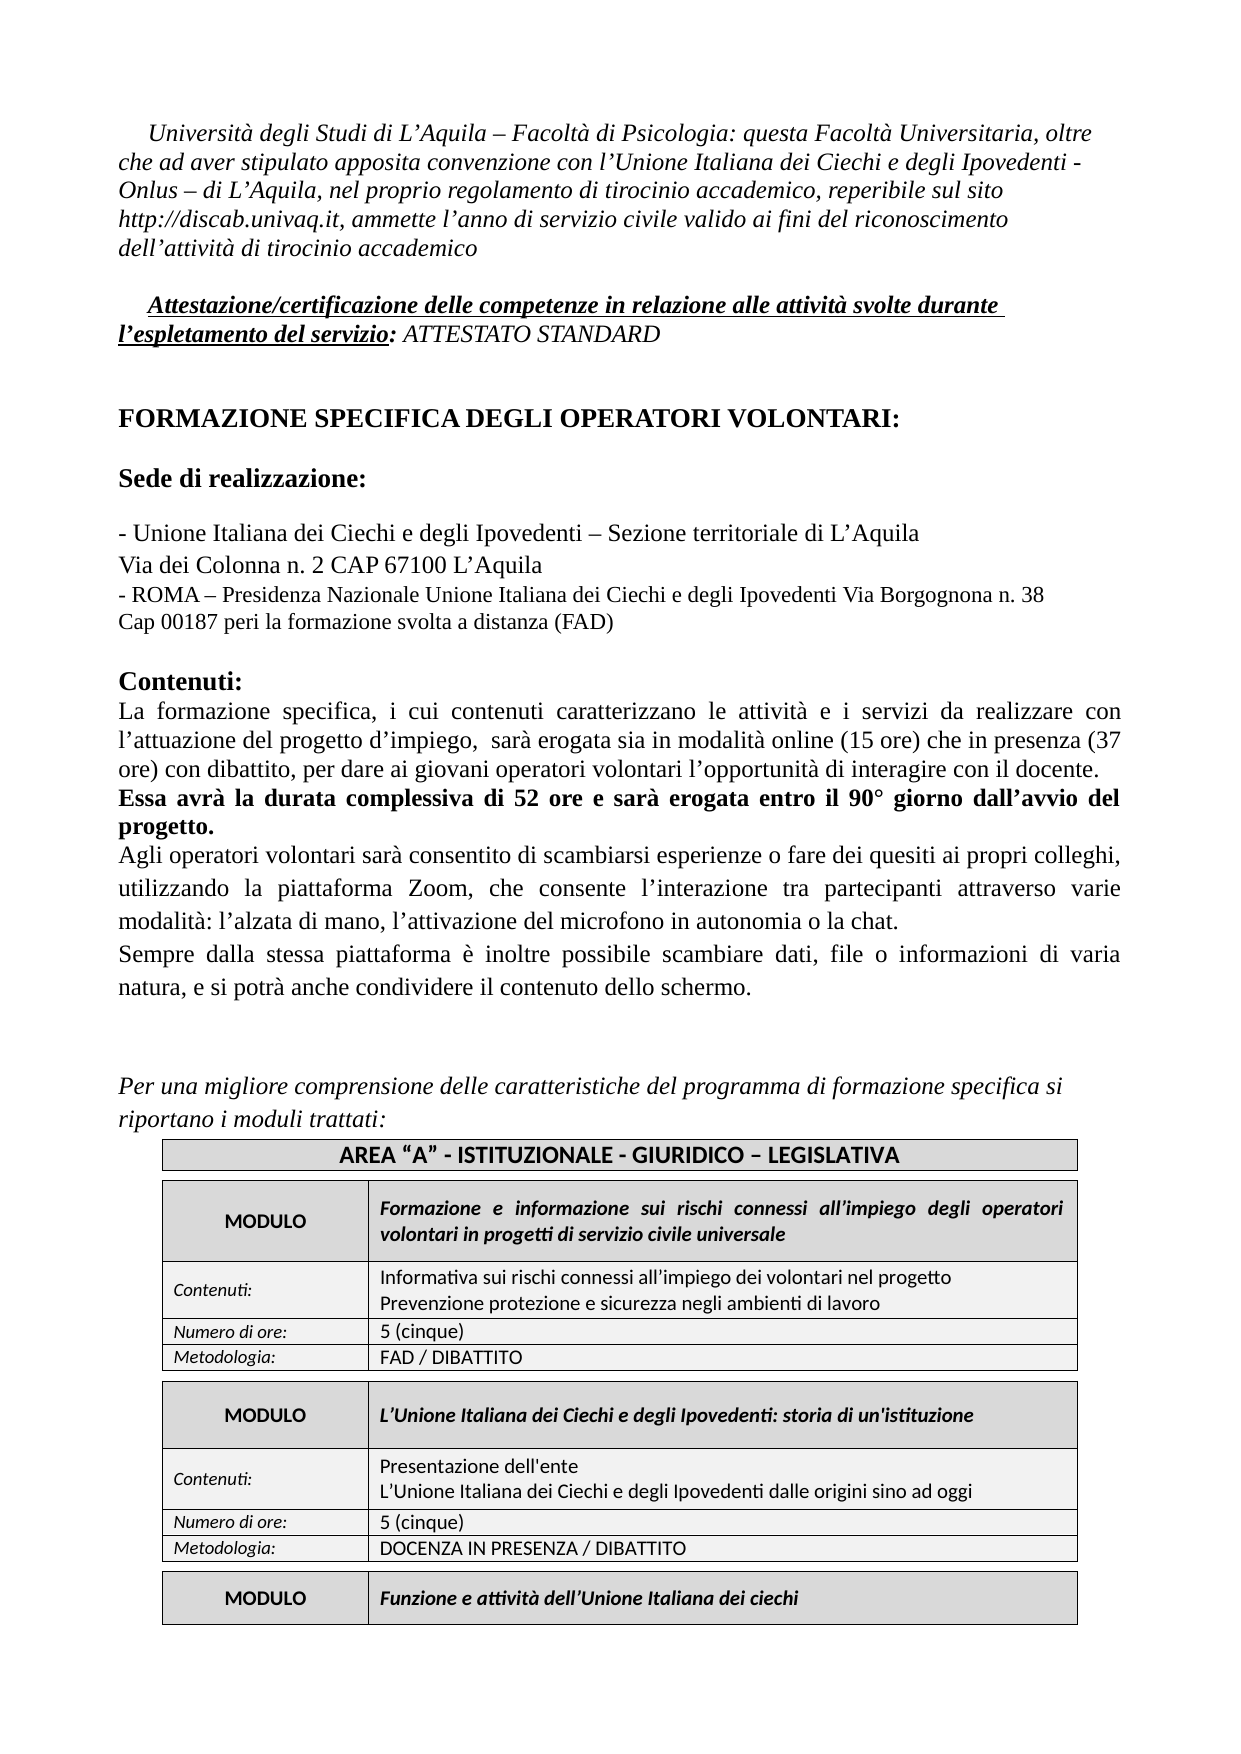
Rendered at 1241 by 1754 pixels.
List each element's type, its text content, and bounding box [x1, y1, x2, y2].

table_cell Numero di ore: [163, 1510, 368, 1534]
text - Unione Italiana dei Ciechi e degli Ipovedenti – Sezione territoriale di L’Aquila [118, 518, 1122, 547]
table_header Funzione e attività dell’Unione Italiana dei ciechi [369, 1572, 1077, 1624]
table_cell Informativa sui rischi connessi all’impiego dei volontari nel progetto Prevenzione protezione e sicurezza negli ambienti di lavoro [369, 1262, 1077, 1318]
table_cell Metodologia: [163, 1345, 368, 1370]
table_cell 5 (cinque) [369, 1510, 1077, 1534]
table_cell 5 (cinque) [369, 1319, 1077, 1344]
text Essa avrà la durata complessiva di 52 ore e sarà erogata entro il 90° giorno dall’avvio del progetto. [118, 783, 1122, 840]
text Sempre dalla stessa piattaforma è inoltre possibile scambiare dati, file o informazioni di varia natura, e si potrà anche condividere il contenuto dello schermo. [118, 939, 1122, 1001]
table_cell FAD / DIBATTITO [369, 1345, 1077, 1370]
text FORMAZIONE SPECIFICA DEGLI OPERATORI VOLONTARI: [118, 402, 1122, 433]
table_header MODULO [163, 1181, 368, 1261]
table_header AREA “A” - ISTITUZIONALE - GIURIDICO – LEGISLATIVA [163, 1140, 1077, 1170]
text Via dei Colonna n. 2 CAP 67100 L’Aquila [118, 550, 1122, 578]
text Agli operatori volontari sarà consentito di scambiarsi esperienze o fare dei quesiti ai propri colleghi, utilizzando la piattaforma Zoom, che consente l’interazione tra partecipanti attraverso varie modalità: l’alzata di mano, l’attivazione del microfono in autonomia o la chat. [118, 840, 1122, 935]
text - ROMA – Presidenza Nazionale Unione Italiana dei Ciechi e degli Ipovedenti Via Borgognona n. 38 [118, 581, 1122, 608]
list Università degli Studi di L’Aquila – Facoltà di Psicologia: questa Facoltà Universitaria, oltre che ad aver stipulato apposita convenzione con l’Unione Italiana dei Ciechi e degli Ipovedenti - Onlus – di L’Aquila, nel proprio regolamento di tirocinio accademico, reperibile sul sito http://discab.univaq.it, ammette l’anno di servizio civile valido ai fini del riconoscimento dell’attività di tirocinio accademico [118, 118, 1122, 262]
list Sede di realizzazione: [118, 462, 1122, 493]
list Contenuti: [118, 665, 1122, 696]
table_cell Presentazione dell'ente L’Unione Italiana dei Ciechi e degli Ipovedenti dalle origini sino ad oggi [369, 1449, 1077, 1509]
table_header L’Unione Italiana dei Ciechi e degli Ipovedenti: storia di un'istituzione [369, 1382, 1077, 1448]
table_cell Numero di ore: [163, 1319, 368, 1344]
table_cell DOCENZA IN PRESENZA / DIBATTITO [369, 1536, 1077, 1561]
text La formazione specifica, i cui contenuti caratterizzano le attività e i servizi da realizzare con l’attuazione del progetto d’impiego, sarà erogata sia in modalità online (15 ore) che in presenza (37 ore) con dibattito, per dare ai giovani operatori volontari l’opportunità di interagire con il docente. [118, 696, 1122, 783]
table_header MODULO [163, 1572, 368, 1624]
table_cell Contenuti: [163, 1262, 368, 1318]
table_header MODULO [163, 1382, 368, 1448]
text Cap 00187 peri la formazione svolta a distanza (FAD) [118, 608, 1122, 634]
table_cell Contenuti: [163, 1449, 368, 1509]
list Attestazione/certificazione delle competenze in relazione alle attività svolte durante l’espletamento del servizio: ATTESTATO STANDARD [118, 291, 1122, 348]
table_header Formazione e informazione sui rischi connessi all’impiego degli operatori volontari in progetti di servizio civile universale [369, 1181, 1077, 1261]
list Per una migliore comprensione delle caratteristiche del programma di formazione specifica si riportano i moduli trattati: [118, 1071, 1122, 1133]
table_cell Metodologia: [163, 1536, 368, 1561]
